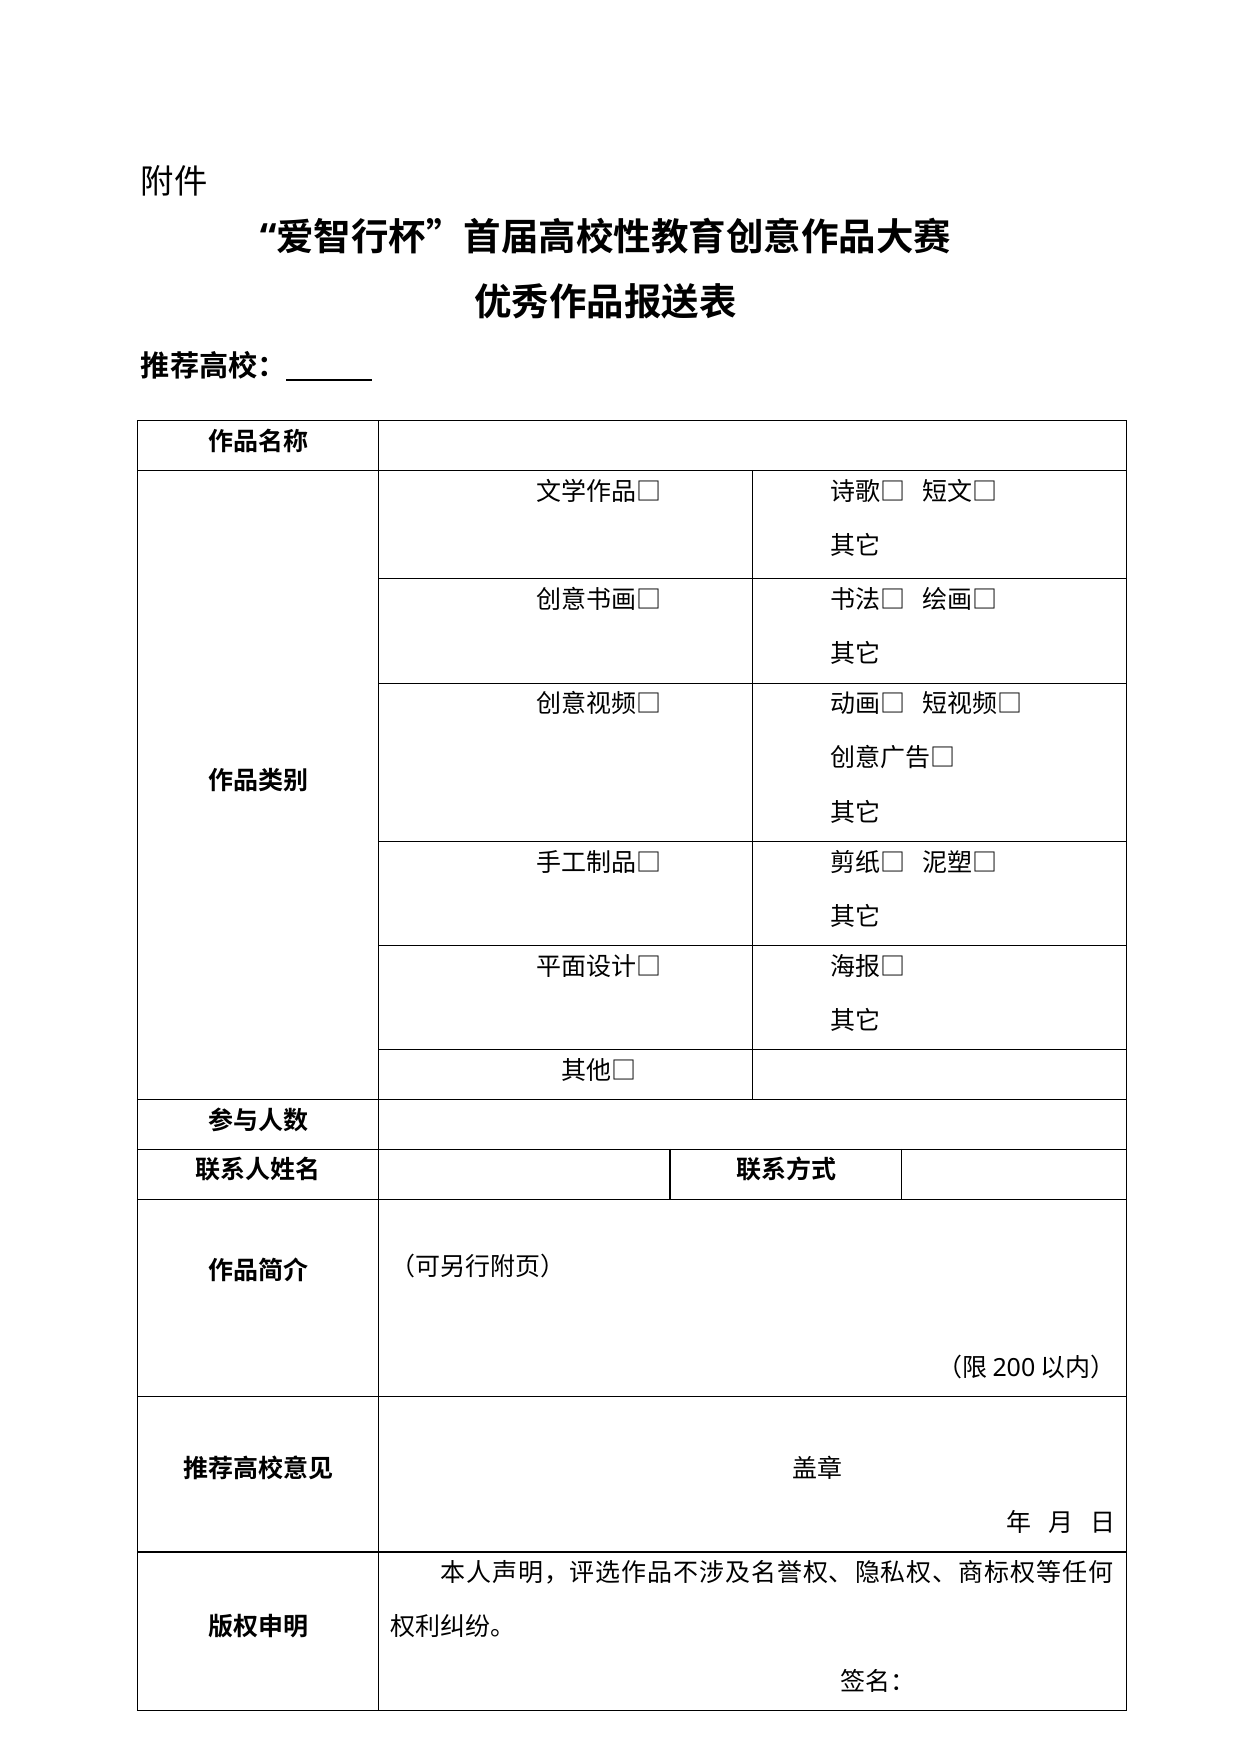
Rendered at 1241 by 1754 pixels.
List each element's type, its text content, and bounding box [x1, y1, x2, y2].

table_cell 作品类别 [138, 471, 378, 1099]
text 附件 [141, 162, 1100, 202]
text 推荐高校： [141, 332, 1100, 397]
table_header 作品名称 [138, 421, 378, 470]
table_cell [379, 1150, 669, 1199]
table_cell 诗歌□ 短文□ 其它 [753, 471, 1126, 578]
table_cell 动画□ 短视频□ 创意广告□ 其它 [753, 684, 1126, 841]
table_cell 推荐高校意见 [138, 1397, 378, 1551]
text “爱智行杯”首届高校性教育创意作品大赛 [111, 202, 1100, 267]
table_cell [379, 1100, 1126, 1149]
table_cell （可另行附页） （限200以内） [379, 1200, 1126, 1396]
table_cell 本人声明，评选作品不涉及名誉权、隐私权、商标权等任何权利纠纷。 签名： [379, 1553, 1126, 1710]
table_cell 书法□ 绘画□ 其它 [753, 579, 1126, 682]
table_cell 海报□ 其它 [753, 946, 1126, 1049]
table_cell 版权申明 [138, 1553, 378, 1710]
table_cell 文学作品□ [379, 471, 752, 578]
text 优秀作品报送表 [111, 267, 1100, 332]
table_cell 盖章 年 月 日 [379, 1397, 1126, 1551]
table_cell 创意书画□ [379, 579, 752, 682]
table_cell 手工制品□ [379, 842, 752, 945]
table_cell 参与人数 [138, 1100, 378, 1149]
table_cell 平面设计□ [379, 946, 752, 1049]
table_cell 其他□ [379, 1050, 752, 1099]
table_cell 作品简介 [138, 1200, 378, 1396]
table_cell [753, 1050, 1126, 1099]
table_cell [902, 1150, 1126, 1199]
table_header [379, 421, 1126, 470]
table_cell 联系人姓名 [138, 1150, 378, 1199]
table_cell 剪纸□ 泥塑□ 其它 [753, 842, 1126, 945]
table_cell 联系方式 [671, 1150, 901, 1199]
table_cell 创意视频□ [379, 684, 752, 841]
